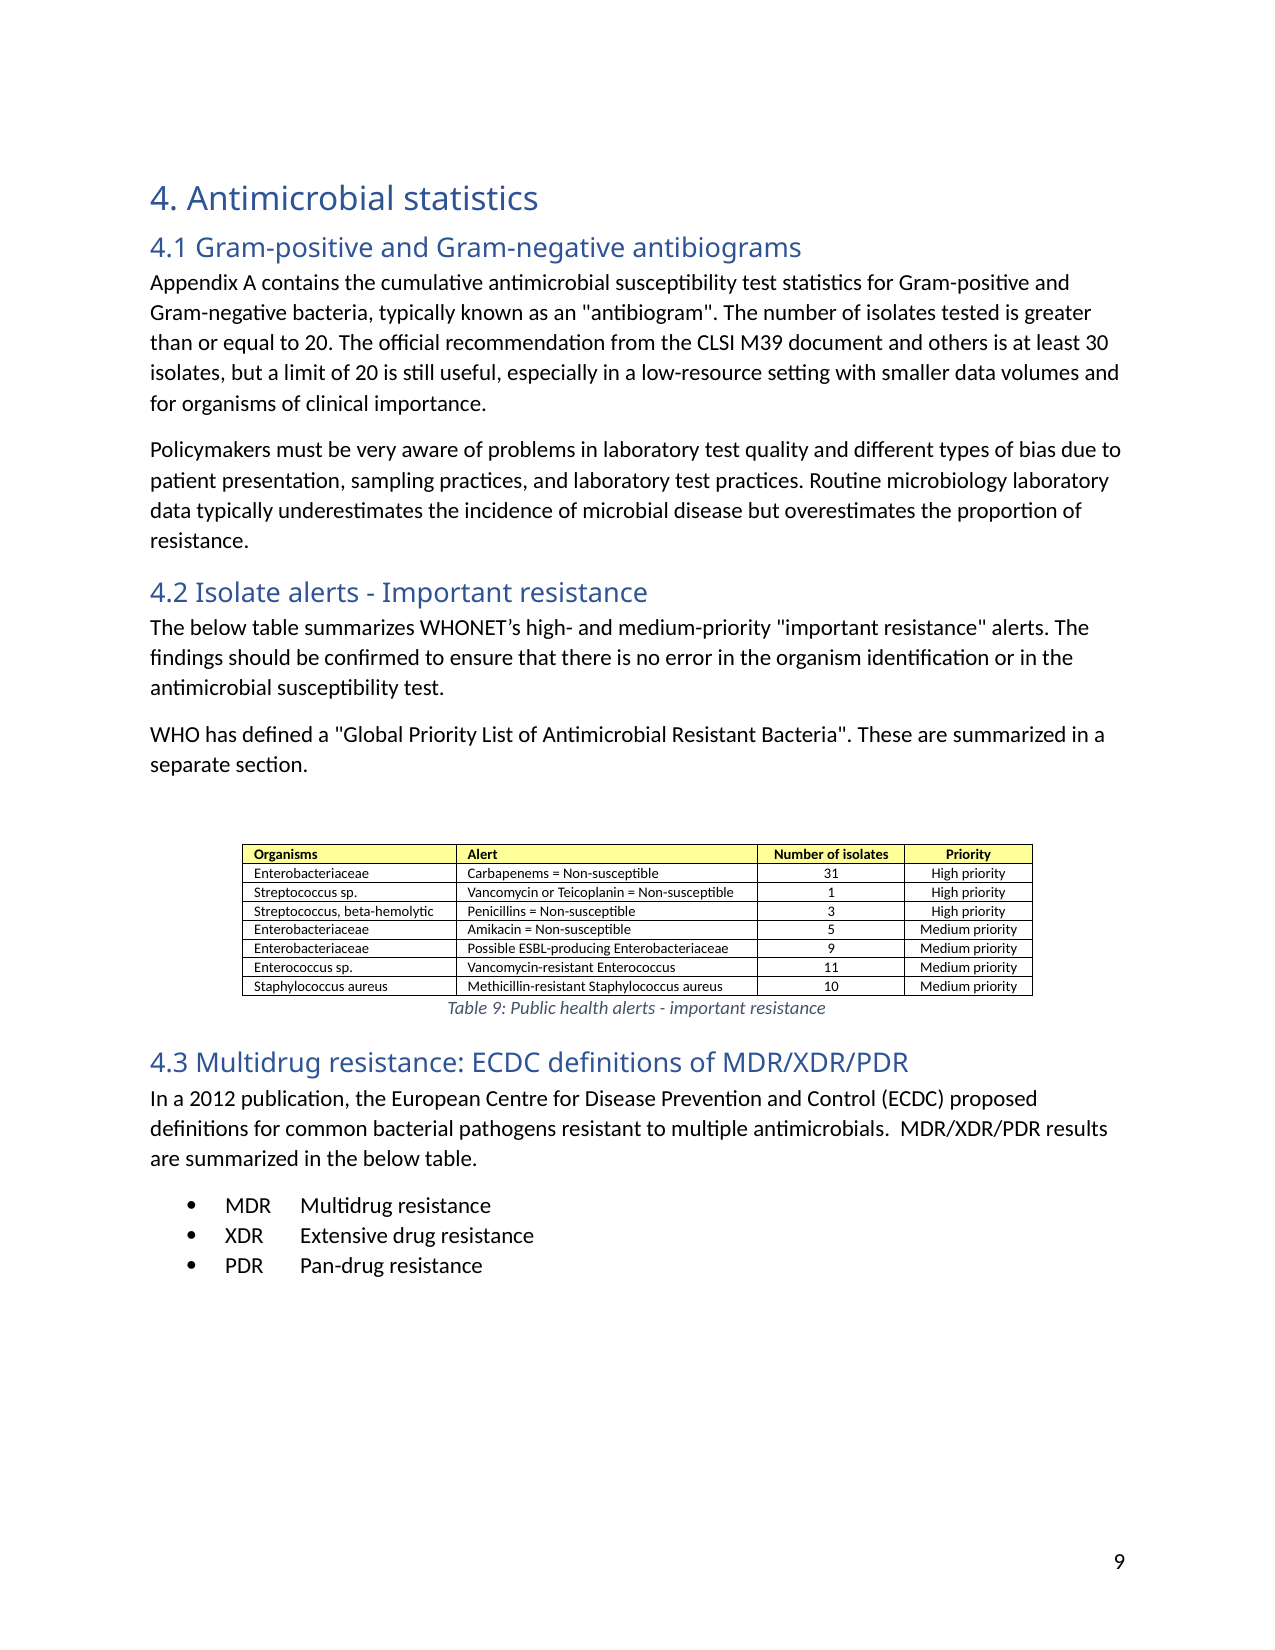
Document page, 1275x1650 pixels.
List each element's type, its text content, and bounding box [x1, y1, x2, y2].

text The below table summarizes WHONET’s high- and medium-priority "important resistance" alerts. The findings should be confirmed to ensure that there is no error in the organism identification or in the antimicrobial susceptibility test. [150, 613, 1125, 701]
table_cell Vancomycin-resistant Enterococcus [457, 958, 757, 976]
table_cell High priority [905, 883, 1032, 901]
table_cell Staphylococcus aureus [243, 977, 456, 995]
table_cell 10 [758, 977, 904, 995]
text Appendix A contains the cumulative antimicrobial susceptibility test statistics for Gram-positive and Gram-negative bacteria, typically known as an "antibiogram". The number of isolates tested is greater than or equal to 20. The official recommendation from the CLSI M39 document and others is at least 30 isolates, but a limit of 20 is still useful, especially in a low-resource setting with smaller data volumes and for organisms of clinical importance. [150, 268, 1125, 417]
table_cell Penicillins = Non-susceptible [457, 902, 757, 919]
table_cell Streptococcus, beta-hemolytic [243, 902, 456, 919]
table_cell 11 [758, 958, 904, 976]
table_cell Enterobacteriaceae [243, 921, 456, 938]
table_cell 3 [758, 902, 904, 919]
table_cell Possible ESBL-producing Enterobacteriaceae [457, 940, 757, 957]
table_cell Streptococcus sp. [243, 883, 456, 901]
subtitle 4.3 Multidrug resistance: ECDC definitions of MDR/XDR/PDR [150, 1044, 1125, 1081]
table_cell Enterobacteriaceae [243, 940, 456, 957]
table_cell Medium priority [905, 940, 1032, 957]
table_cell Enterococcus sp. [243, 958, 456, 976]
list MDR Multidrug resistance [187, 1191, 1125, 1219]
table_cell 31 [758, 864, 904, 882]
table_cell Vancomycin or Teicoplanin = Non-susceptible [457, 883, 757, 901]
text Policymakers must be very aware of problems in laboratory test quality and different types of bias due to patient presentation, sampling practices, and laboratory test practices. Routine microbiology laboratory data typically underestimates the incidence of microbial disease but overestimates the proportion of resistance. [150, 436, 1125, 554]
table_cell 9 [758, 940, 904, 957]
table_cell 1 [758, 883, 904, 901]
list XDR Extensive drug resistance [187, 1221, 1125, 1249]
list PDR Pan-drug resistance [187, 1251, 1125, 1279]
text WHO has defined a "Global Priority List of Antimicrobial Resistant Bacteria". These are summarized in a separate section. [150, 720, 1125, 778]
text In a 2012 publication, the European Centre for Disease Prevention and Control (ECDC) proposed definitions for common bacterial pathogens resistant to multiple antimicrobials. MDR/XDR/PDR results are summarized in the below table. [150, 1084, 1125, 1172]
table_cell High priority [905, 864, 1032, 882]
table_cell Enterobacteriaceae [243, 864, 456, 882]
table_cell Medium priority [905, 977, 1032, 995]
table_header Priority [905, 845, 1032, 863]
table_cell 5 [758, 921, 904, 938]
table_cell Medium priority [905, 958, 1032, 976]
subtitle 4.1 Gram-positive and Gram-negative antibiograms [150, 228, 1125, 265]
table_cell Methicillin-resistant Staphylococcus aureus [457, 977, 757, 995]
table_header Number of isolates [758, 845, 904, 863]
subtitle 4. Antimicrobial statistics [150, 175, 1125, 220]
table_header Organisms [243, 845, 456, 863]
subtitle 4.2 Isolate alerts - Important resistance [150, 573, 1125, 610]
table_cell Amikacin = Non-susceptible [457, 921, 757, 938]
table_cell Medium priority [905, 921, 1032, 938]
table_cell High priority [905, 902, 1032, 919]
table_header Alert [457, 845, 757, 863]
table_cell Carbapenems = Non-susceptible [457, 864, 757, 882]
